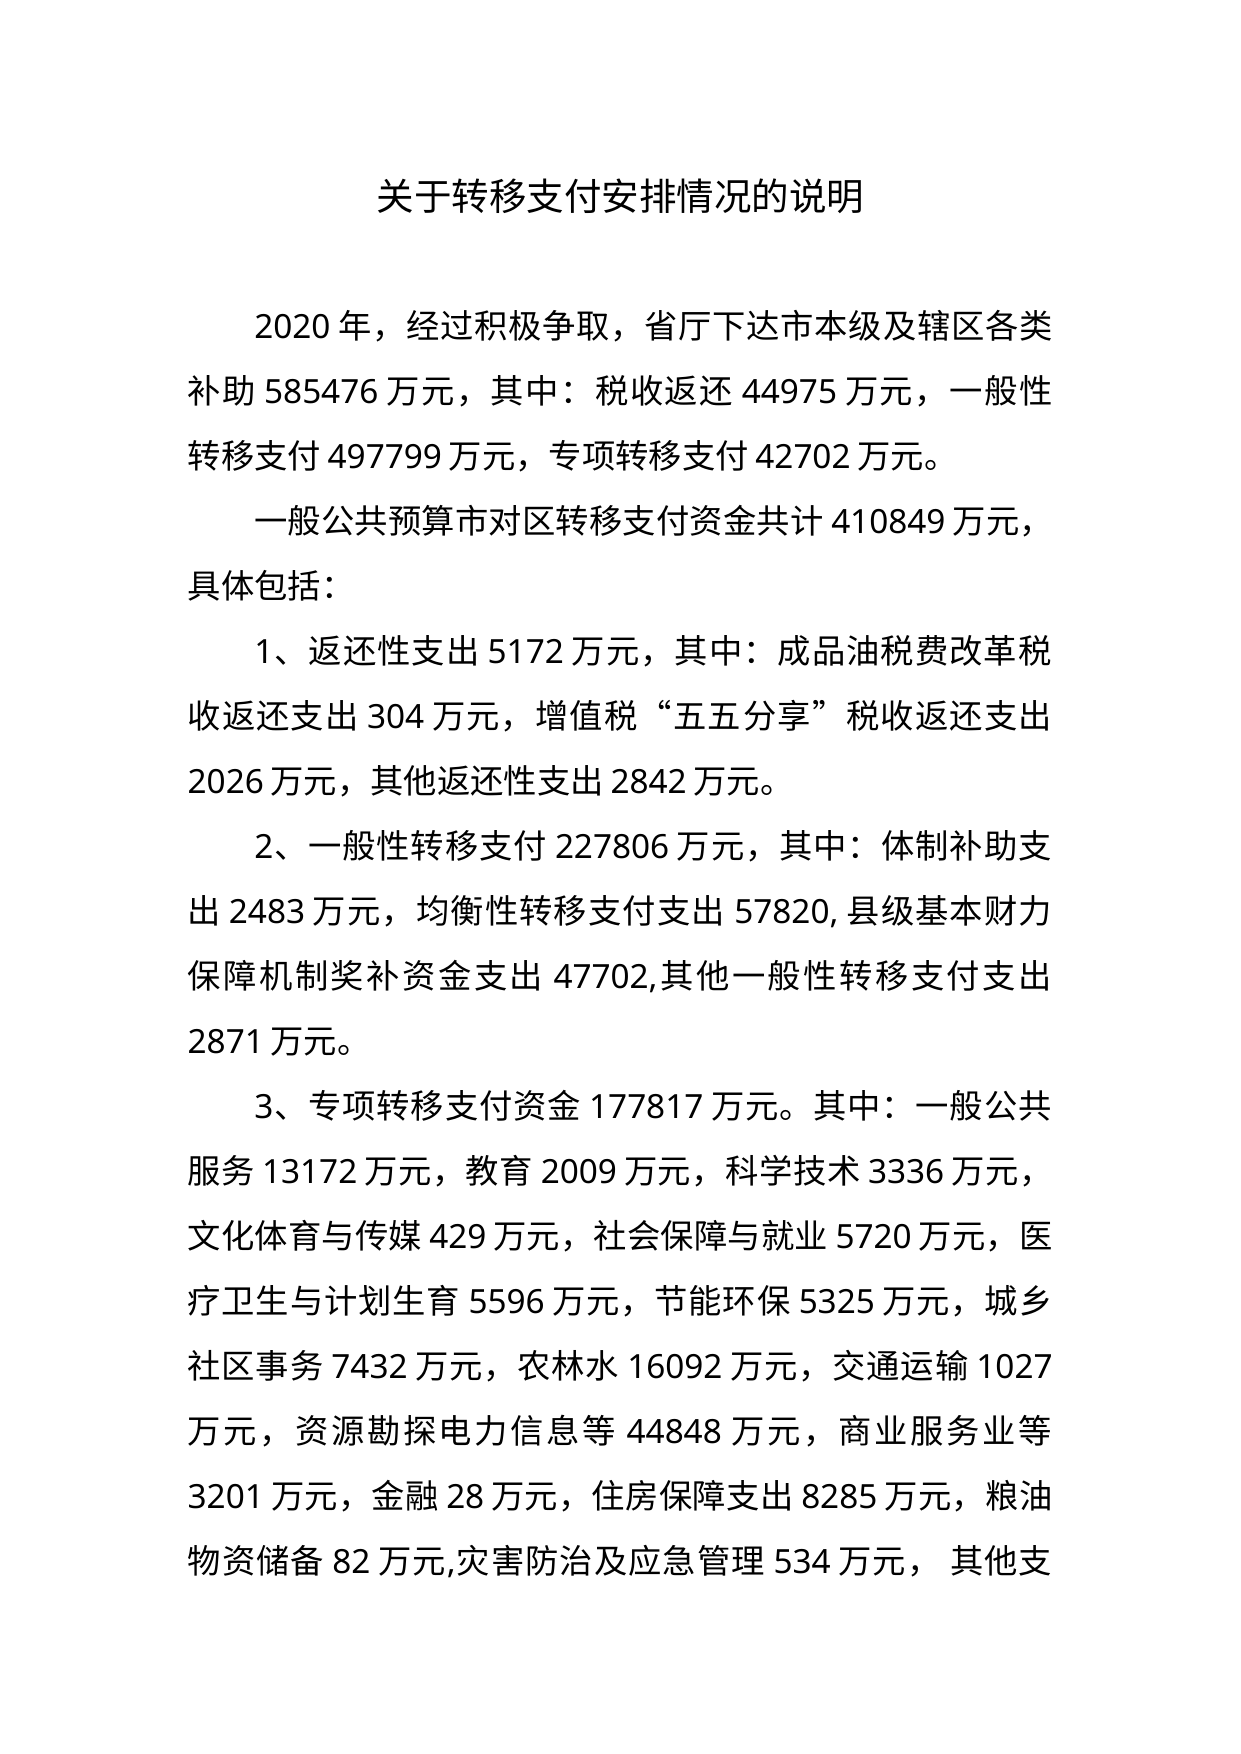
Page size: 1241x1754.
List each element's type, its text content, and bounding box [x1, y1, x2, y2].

text 2020年，经过积极争取，省厅下达市本级及辖区各类补助585476万元，其中：税收返还44975万元，一般性转移支付497799万元，专项转移支付42702万元。 [187, 292, 1053, 487]
text 一般公共预算市对区转移支付资金共计410849万元，具体包括： [187, 487, 1053, 617]
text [187, 1072, 1053, 1592]
text 2、一般性转移支付227806万元，其中：体制补助支出2483万元，均衡性转移支付支出57820, 县级基本财力保障机制奖补资金支出47702,其他一般性转移支付支出2871万元。 [187, 812, 1053, 1072]
text 1、返还性支出5172万元，其中：成品油税费改革税收返还支出304万元，增值税“五五分享”税收返还支出2026万元，其他返还性支出2842万元。 [187, 617, 1053, 812]
text 关于转移支付安排情况的说明 [187, 162, 1053, 227]
